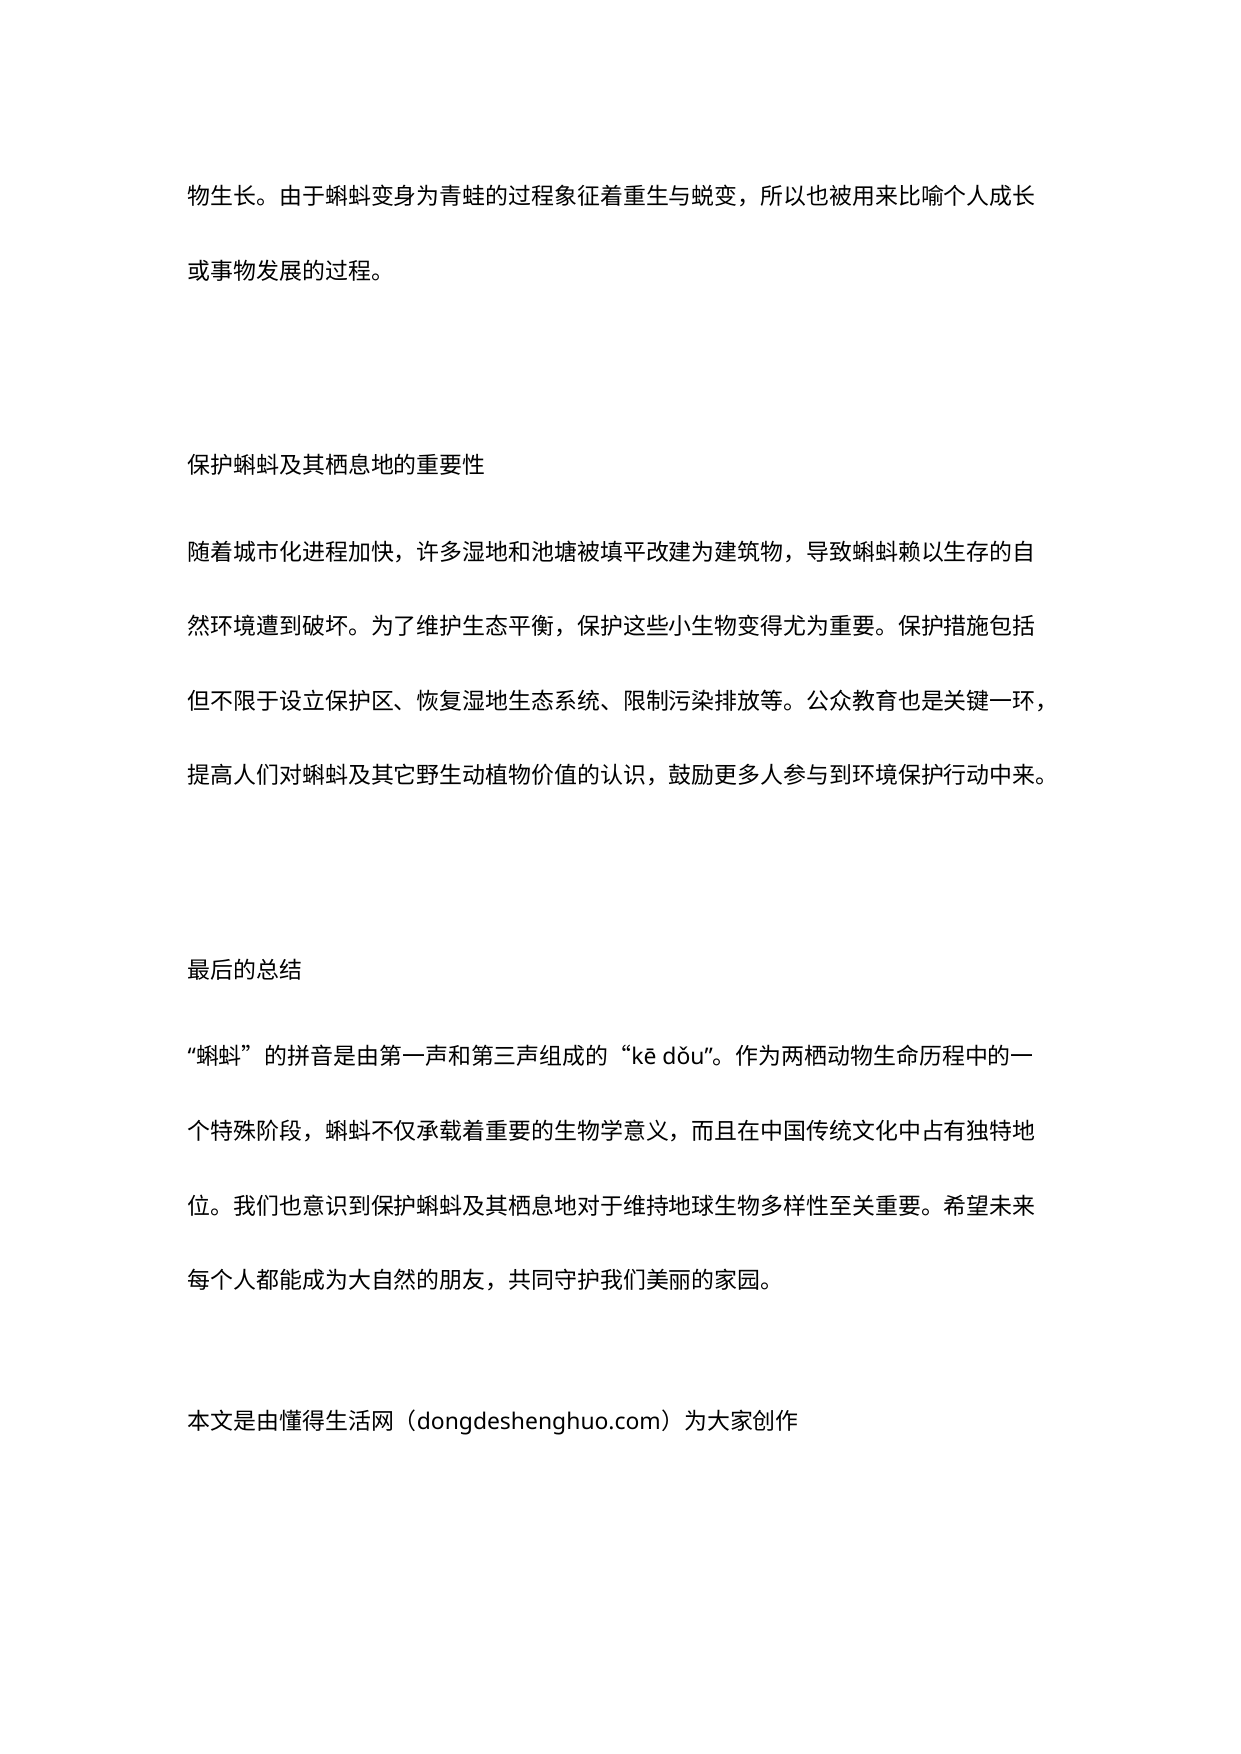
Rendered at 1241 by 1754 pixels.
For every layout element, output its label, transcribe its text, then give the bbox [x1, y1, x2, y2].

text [187, 162, 1053, 302]
text 本文是由懂得生活网（dongdeshenghuo.com）为大家创作 [187, 1387, 1053, 1452]
text 随着城市化进程加快，许多湿地和池塘被填平改建为建筑物，导致蝌蚪赖以生存的自然环境遭到破坏。为了维护生态平衡，保护这些小生物变得尤为重要。保护措施包括但不限于设立保护区、恢复湿地生态系统、限制污染排放等。公众教育也是关键一环，提高人们对蝌蚪及其它野生动植物价值的认识，鼓励更多人参与到环境保护行动中来。 [187, 517, 1053, 807]
text 最后的总结 [187, 936, 1053, 1001]
text “蝌蚪”的拼音是由第一声和第三声组成的“kē dǒu”。作为两栖动物生命历程中的一个特殊阶段，蝌蚪不仅承载着重要的生物学意义，而且在中国传统文化中占有独特地位。我们也意识到保护蝌蚪及其栖息地对于维持地球生物多样性至关重要。希望未来每个人都能成为大自然的朋友，共同守护我们美丽的家园。 [187, 1022, 1053, 1311]
text 保护蝌蚪及其栖息地的重要性 [187, 431, 1053, 496]
